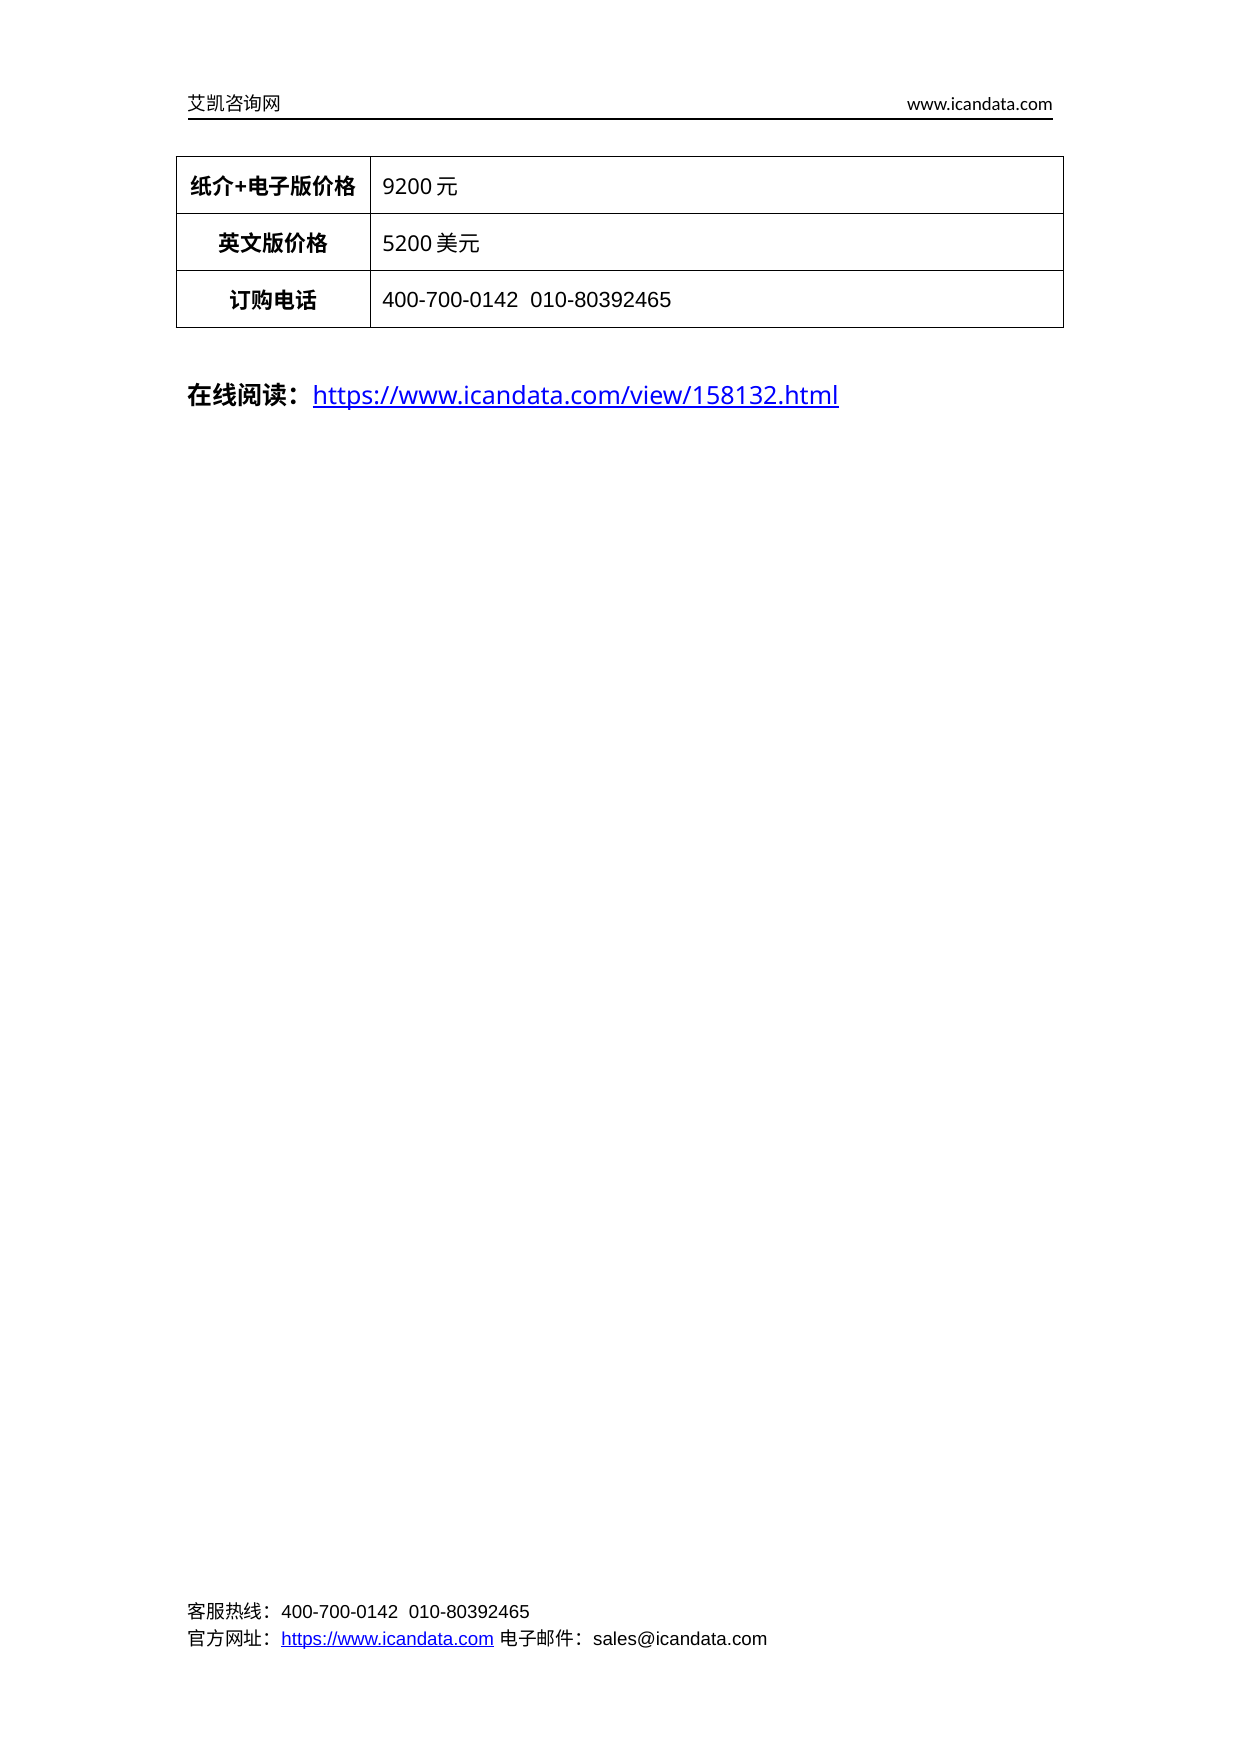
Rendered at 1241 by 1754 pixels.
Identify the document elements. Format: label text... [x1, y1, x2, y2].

table_cell 英文版价格 [177, 214, 370, 270]
text 在线阅读：https://www.icandata.com/view/158132.html [187, 361, 1053, 426]
table_cell 纸介+电子版价格 [177, 157, 370, 213]
table_cell 9200元 [371, 157, 1063, 213]
table_cell 400-700-0142 010-80392465 [371, 271, 1063, 327]
table_cell 订购电话 [177, 271, 370, 327]
table_cell 5200美元 [371, 214, 1063, 270]
